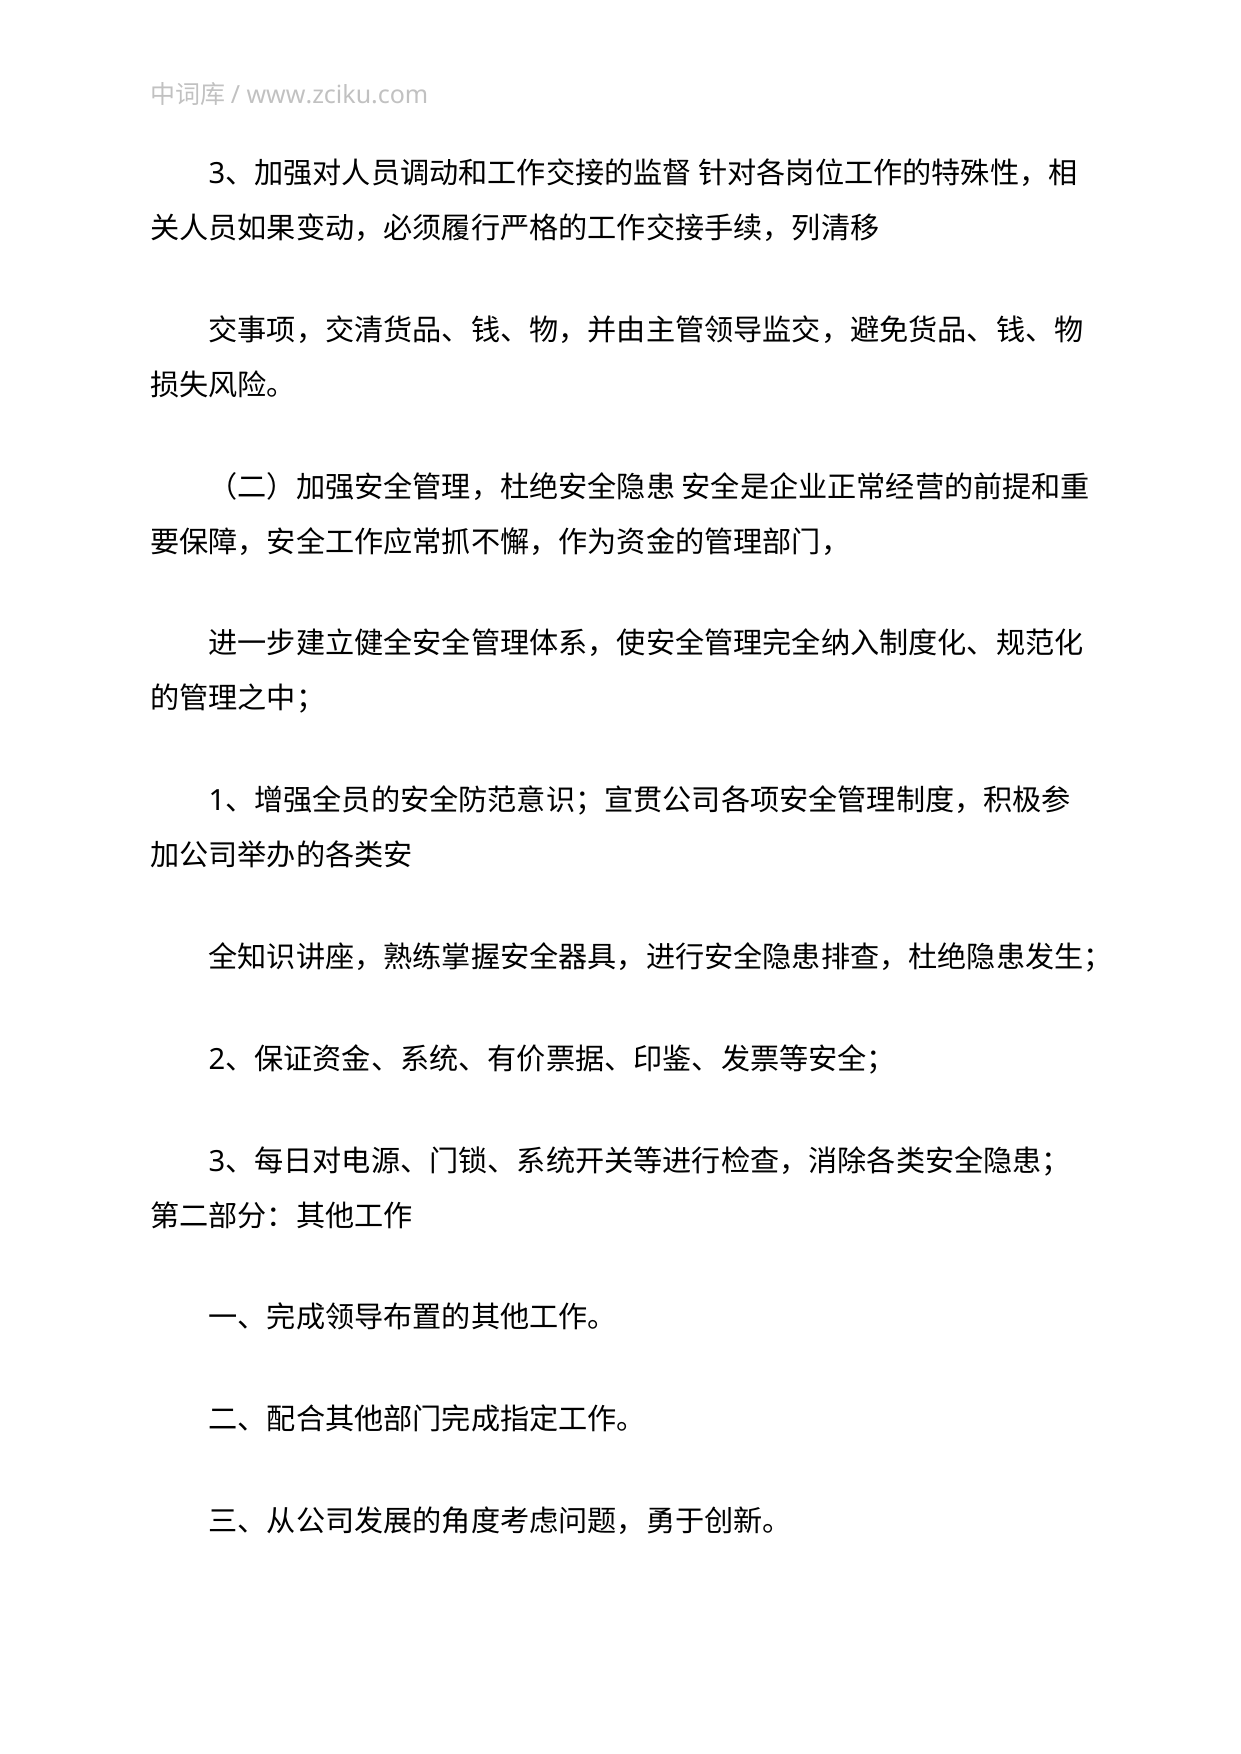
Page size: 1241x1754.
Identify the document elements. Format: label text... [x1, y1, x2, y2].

text 3、每日对电源、门锁、系统开关等进行检查，消除各类安全隐患； 第二部分：其他工作 [150, 1137, 1090, 1234]
text 2、保证资金、系统、有价票据、印鉴、发票等安全； [150, 1035, 1090, 1078]
text 二、配合其他部门完成指定工作。 [150, 1396, 1090, 1438]
text 交事项，交清货品、钱、物，并由主管领导监交，避免货品、钱、物损失风险。 [150, 307, 1090, 404]
text 进一步建立健全安全管理体系，使安全管理完全纳入制度化、规范化的管理之中； [150, 620, 1090, 717]
text 1、增强全员的安全防范意识；宣贯公司各项安全管理制度，积极参加公司举办的各类安 [150, 777, 1090, 874]
text （二）加强安全管理，杜绝安全隐患 安全是企业正常经营的前提和重要保障，安全工作应常抓不懈，作为资金的管理部门， [150, 463, 1090, 561]
text 3、加强对人员调动和工作交接的监督 针对各岗位工作的特殊性，相关人员如果变动，必须履行严格的工作交接手续，列清移 [150, 150, 1090, 247]
text 全知识讲座，熟练掌握安全器具，进行安全隐患排查，杜绝隐患发生； [150, 933, 1090, 976]
text 一、完成领导布置的其他工作。 [150, 1294, 1090, 1336]
text 三、从公司发展的角度考虑问题，勇于创新。 [150, 1498, 1090, 1540]
